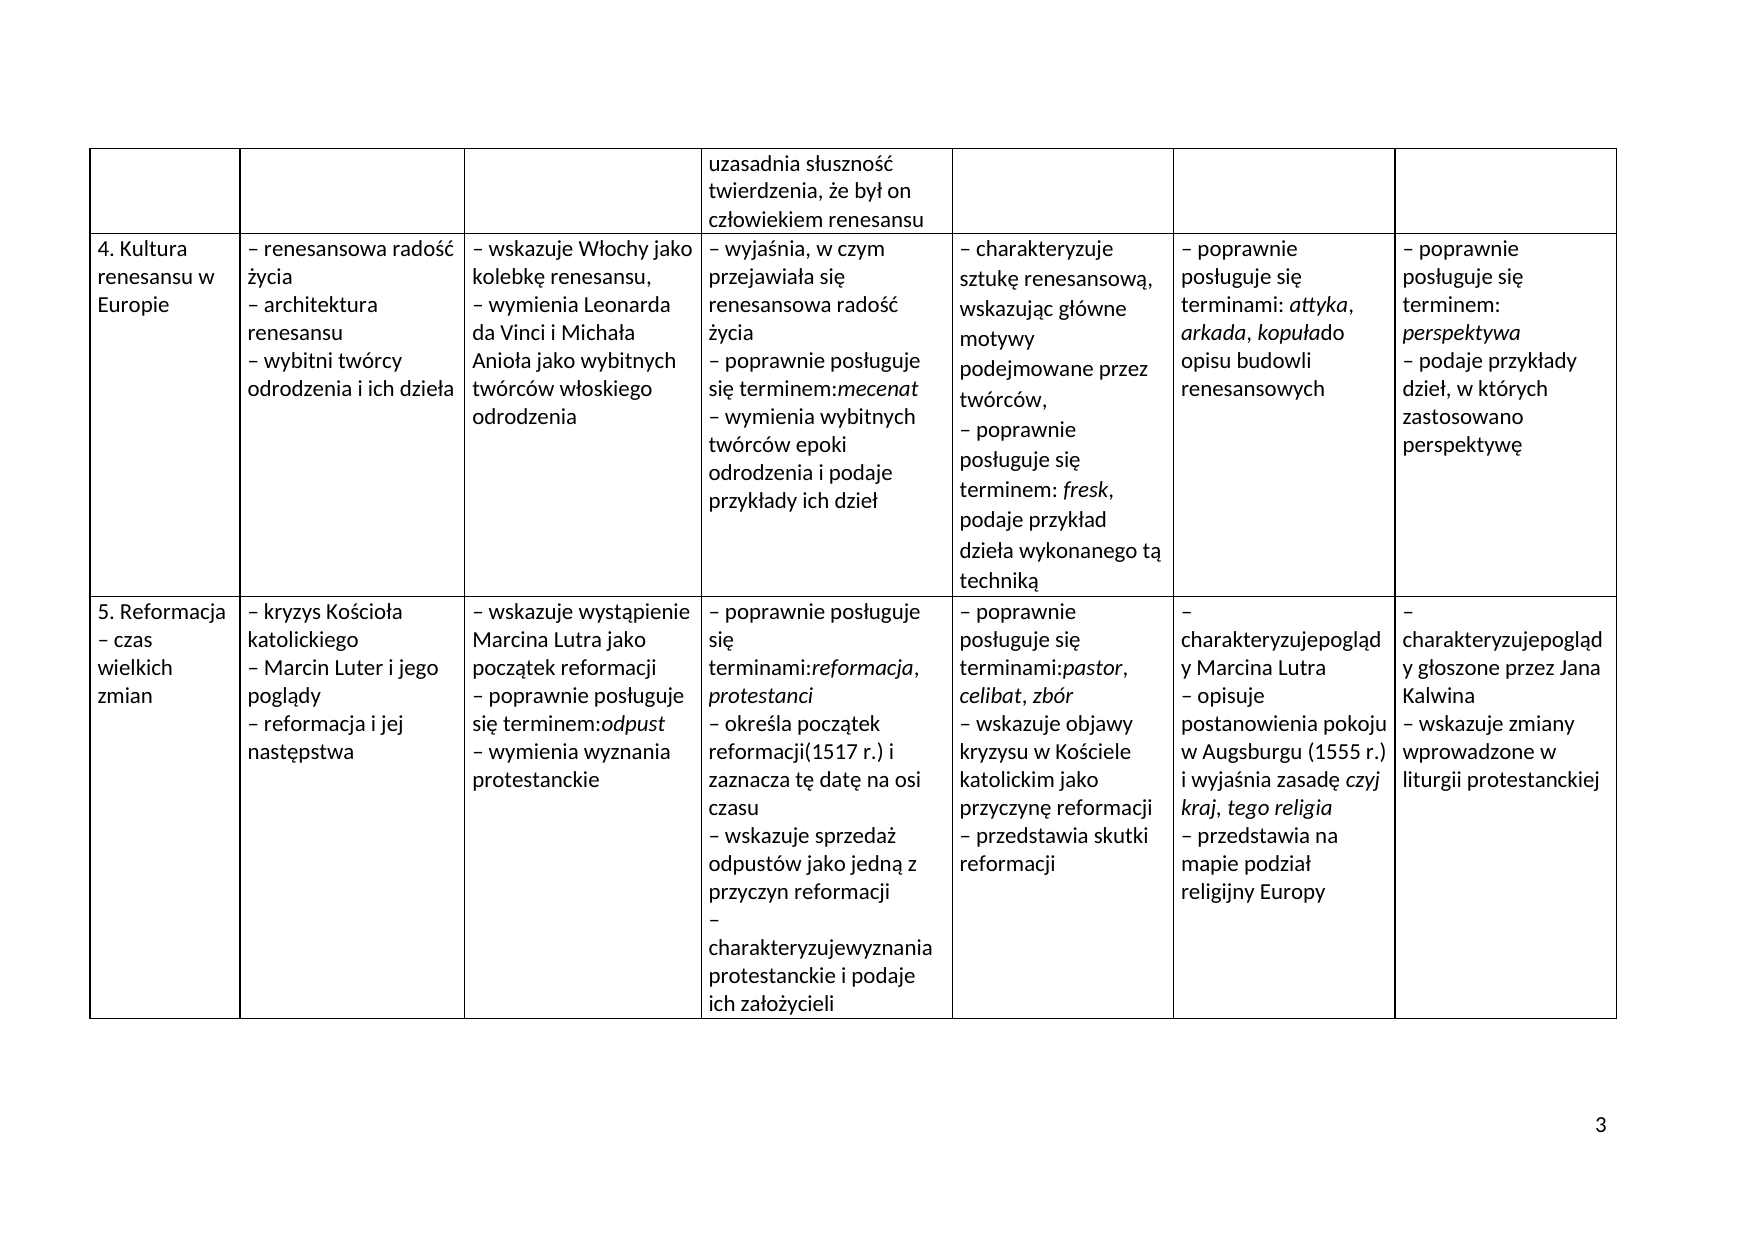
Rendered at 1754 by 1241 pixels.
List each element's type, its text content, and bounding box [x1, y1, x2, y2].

table_cell – wyjaśnia, w czym przejawiała się renesansowa radość życia – poprawnie posługuje się terminem:mecenat – wymienia wybitnych twórców epoki odrodzenia i podaje przykłady ich dzieł [702, 234, 952, 596]
table_cell – charakteryzujepoglądy Marcina Lutra – opisuje postanowienia pokoju w Augsburgu (1555 r.) i wyjaśnia zasadę czyj kraj, tego religia – przedstawia na mapie podział religijny Europy [1174, 597, 1394, 1017]
table_cell – poprawnie posługuje się terminami: attyka, arkada, kopułado opisu budowli renesansowych [1174, 234, 1394, 596]
table_cell 4. Kultura renesansu w Europie [91, 234, 239, 596]
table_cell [1174, 149, 1394, 233]
table_cell – wskazuje wystąpienie Marcina Lutra jako początek reformacji – poprawnie posługuje się terminem:odpust – wymienia wyznania protestanckie [465, 597, 701, 1017]
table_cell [91, 149, 239, 233]
table_cell 5. Reformacja – czas wielkich zmian [91, 597, 239, 1017]
table_cell – poprawnie posługuje się terminami:pastor, celibat, zbór – wskazuje objawy kryzysu w Kościele katolickim jako przyczynę reformacji – przedstawia skutki reformacji [953, 597, 1173, 1017]
table_cell – wskazuje Włochy jako kolebkę renesansu, – wymienia Leonarda da Vinci i Michała Anioła jako wybitnych twórców włoskiego odrodzenia [465, 234, 701, 596]
table_cell – kryzys Kościoła katolickiego – Marcin Luter i jego poglądy – reformacja i jej następstwa [241, 597, 464, 1017]
table_cell – charakteryzuje sztukę renesansową, wskazując główne motywy podejmowane przez twórców, – poprawnie posługuje się terminem: fresk, podaje przykład dzieła wykonanego tą techniką [953, 234, 1173, 596]
table_cell – poprawnie posługuje się terminami:reformacja, protestanci – określa początek reformacji(1517 r.) i zaznacza tę datę na osi czasu – wskazuje sprzedaż odpustów jako jedną z przyczyn reformacji – charakteryzujewyznania protestanckie i podaje ich założycieli [702, 597, 952, 1017]
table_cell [241, 149, 464, 233]
table_cell – poprawnie posługuje się terminem: perspektywa – podaje przykłady dzieł, w których zastosowano perspektywę [1396, 234, 1616, 596]
table_cell – charakteryzujepoglądy głoszone przez Jana Kalwina – wskazuje zmiany wprowadzone w liturgii protestanckiej [1396, 597, 1616, 1017]
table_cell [1396, 149, 1616, 233]
table_cell – renesansowa radość życia – architektura renesansu – wybitni twórcy odrodzenia i ich dzieła [241, 234, 464, 596]
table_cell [953, 149, 1173, 233]
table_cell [465, 149, 701, 233]
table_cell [702, 149, 952, 233]
